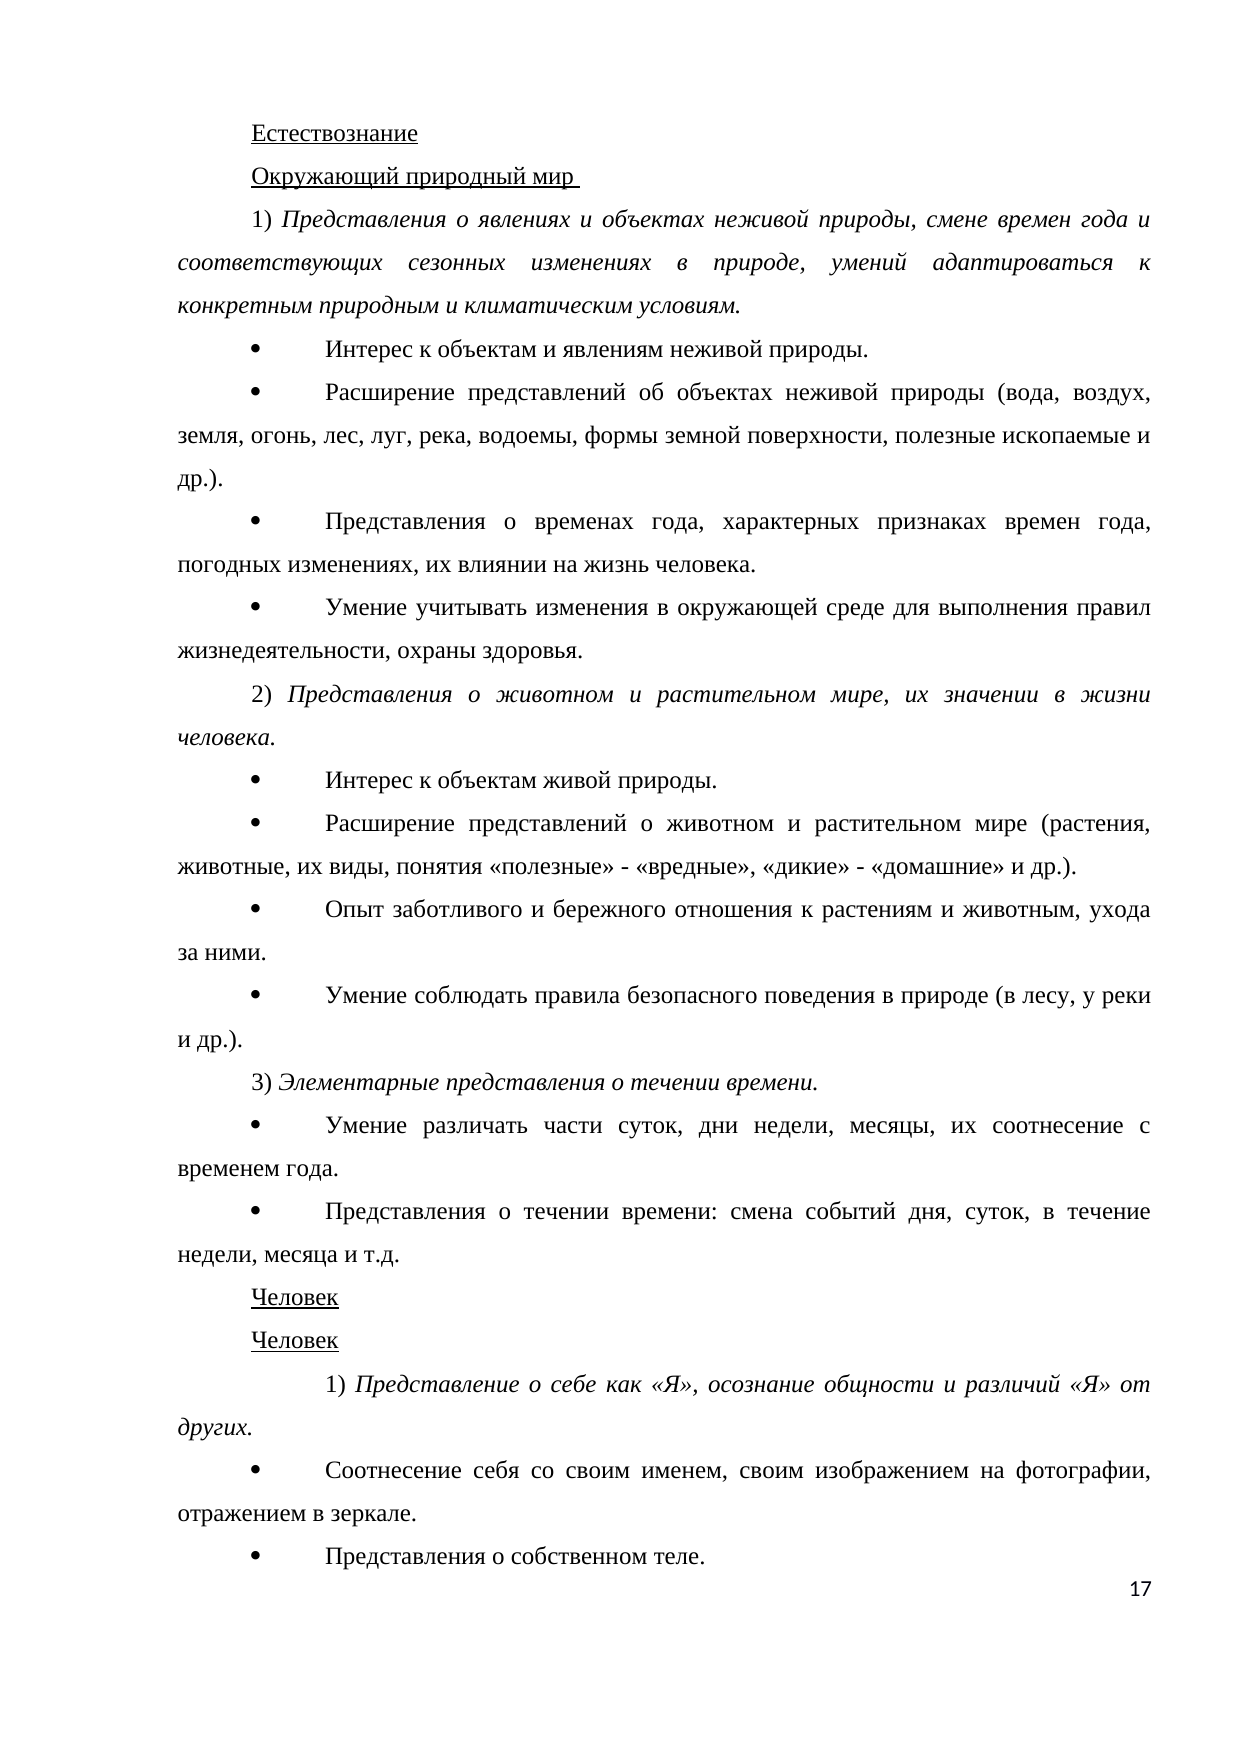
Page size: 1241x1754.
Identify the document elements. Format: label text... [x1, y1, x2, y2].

list Расширение представлений об объектах неживой природы (вода, воздух, земля, огонь, лес, луг, река, водоемы, формы земной поверхности, полезные ископаемые и др.). [177, 377, 1152, 492]
text 1) Представления о явлениях и объектах неживой природы, смене времен года и соответствующих сезонных изменениях в природе, умений адаптироваться к конкретным природным и климатическим условиям. [177, 204, 1152, 319]
text Человек [177, 1282, 1152, 1311]
list Представления о временах года, характерных признаках времен года, погодных изменениях, их влиянии на жизнь человека. [177, 506, 1152, 578]
list Интерес к объектам живой природы. [177, 765, 1152, 794]
text Человек [177, 1326, 1152, 1354]
list Расширение представлений о животном и растительном мире (растения, животные, их виды, понятия «полезные» - «вредные», «дикие» - «домашние» и др.). [177, 808, 1152, 880]
text 2) Представления о животном и растительном мире, их значении в жизни человека. [177, 679, 1152, 751]
text Окружающий природный мир [177, 161, 1152, 190]
list Умение различать части суток, дни недели, месяцы, их соотнесение с временем года. [177, 1110, 1152, 1182]
list Опыт заботливого и бережного отношения к растениям и животным, ухода за ними. [177, 894, 1152, 966]
list Представления о течении времени: смена событий дня, суток, в течение недели, месяца и т.д. [177, 1196, 1152, 1268]
list Умение соблюдать правила безопасного поведения в природе (в лесу, у реки и др.). [177, 981, 1152, 1052]
text 1) Представление о себе как «Я», осознание общности и различий «Я» от других. [177, 1369, 1152, 1441]
text Естествознание [177, 118, 1152, 147]
list Соотнесение себя со своим именем, своим изображением на фотографии, отражением в зеркале. [177, 1455, 1152, 1527]
list Представления о собственном теле. [177, 1541, 1152, 1570]
text 3) Элементарные представления о течении времени. [177, 1067, 1152, 1096]
list Интерес к объектам и явлениям неживой природы. [177, 334, 1152, 362]
list Умение учитывать изменения в окружающей среде для выполнения правил жизнедеятельности, охраны здоровья. [177, 592, 1152, 664]
